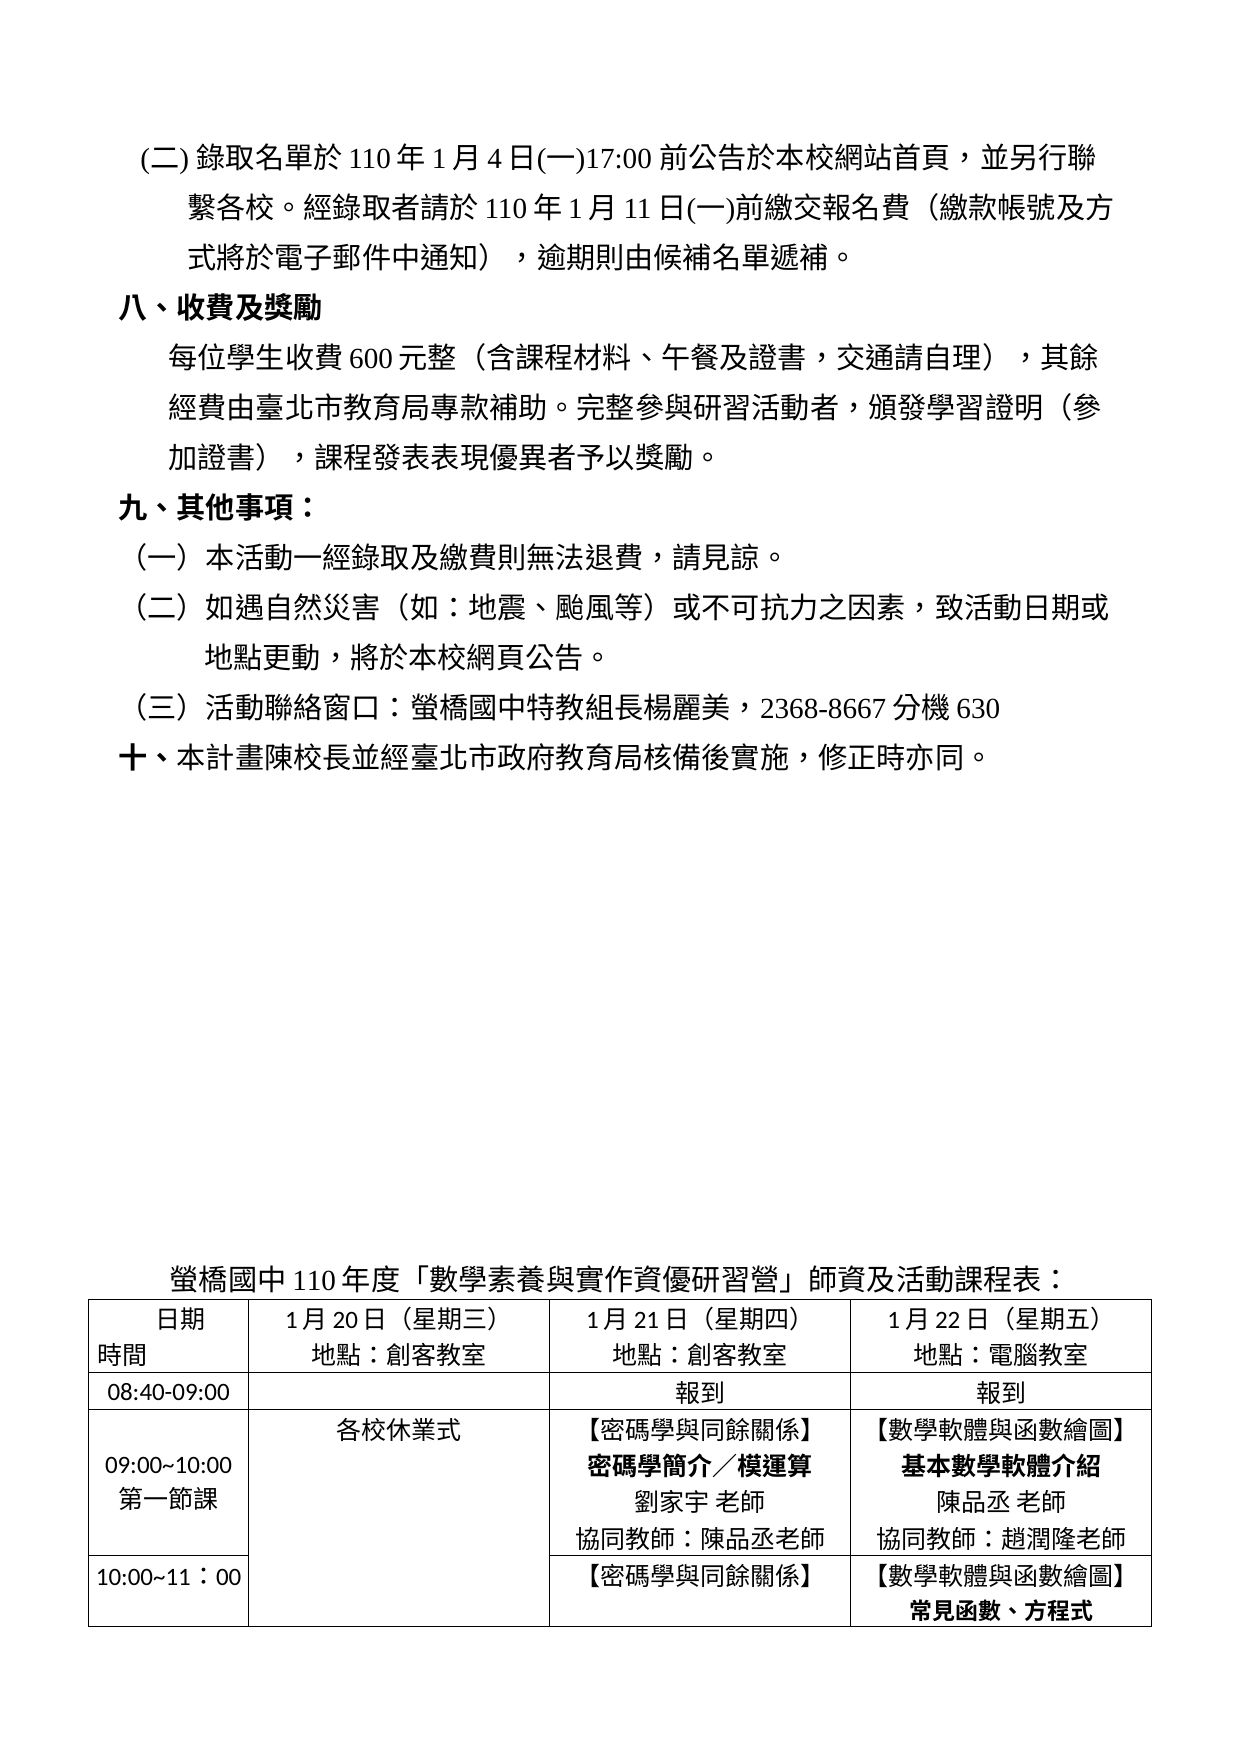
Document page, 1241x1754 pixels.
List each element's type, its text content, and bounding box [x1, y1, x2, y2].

table_header 1月22日（星期五） 地點：電腦教室 [851, 1300, 1151, 1372]
text （三）活動聯絡窗口：螢橋國中特教組長楊麗美，2368-8667分機630 [118, 677, 1122, 727]
text 螢橋國中110年度「數學素養與實作資優研習營」師資及活動課程表： [118, 1256, 1122, 1298]
table_cell [249, 1373, 549, 1409]
table_cell 10:00~11：00 第二節課 [89, 1556, 248, 1626]
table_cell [851, 1556, 1151, 1626]
table_cell 各校休業式 [249, 1410, 549, 1626]
table_cell 09:00~10:00 第一節課 [89, 1410, 248, 1555]
text 十、本計畫陳校長並經臺北市政府教育局核備後實施，修正時亦同。 [118, 727, 1122, 777]
table_cell 【數學軟體與函數繪圖】 基本數學軟體介紹 陳品丞 老師 協同教師：趙潤隆老師 [851, 1410, 1151, 1555]
text 九、其他事項： [118, 477, 1122, 527]
text 八、收費及獎勵 [118, 277, 1122, 327]
text （一）本活動一經錄取及繳費則無法退費，請見諒。 [118, 527, 1122, 577]
text （二）如遇自然災害（如：地震、颱風等）或不可抗力之因素，致活動日期或地點更動，將於本校網頁公告。 [118, 577, 1122, 677]
text 每位學生收費600元整（含課程材料、午餐及證書，交通請自理），其餘經費由臺北市教育局專款補助。完整參與研習活動者，頒發學習證明（參加證書），課程發表表現優異者予以獎勵。 [168, 327, 1122, 477]
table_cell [550, 1556, 850, 1626]
table_cell 【密碼學與同餘關係】 密碼學簡介／模運算 劉家宇 老師 協同教師：陳品丞老師 [550, 1410, 850, 1555]
table_header 1月20日（星期三） 地點：創客教室 [249, 1300, 549, 1372]
text (二) 錄取名單於110年1月4日(一)17:00 前公告於本校網站首頁，並另行聯繫各校。經錄取者請於110年1月11日(一)前繳交報名費（繳款帳號及方式將於電子郵件中通知），逾期則由候補名單遞補。 [118, 127, 1122, 277]
table_cell 報到 [851, 1373, 1151, 1409]
table_header 日期 時間 [89, 1300, 248, 1372]
table_cell 報到 [550, 1373, 850, 1409]
table_cell 08:40-09:00 [89, 1373, 248, 1409]
table_header 1月21日（星期四） 地點：創客教室 [550, 1300, 850, 1372]
